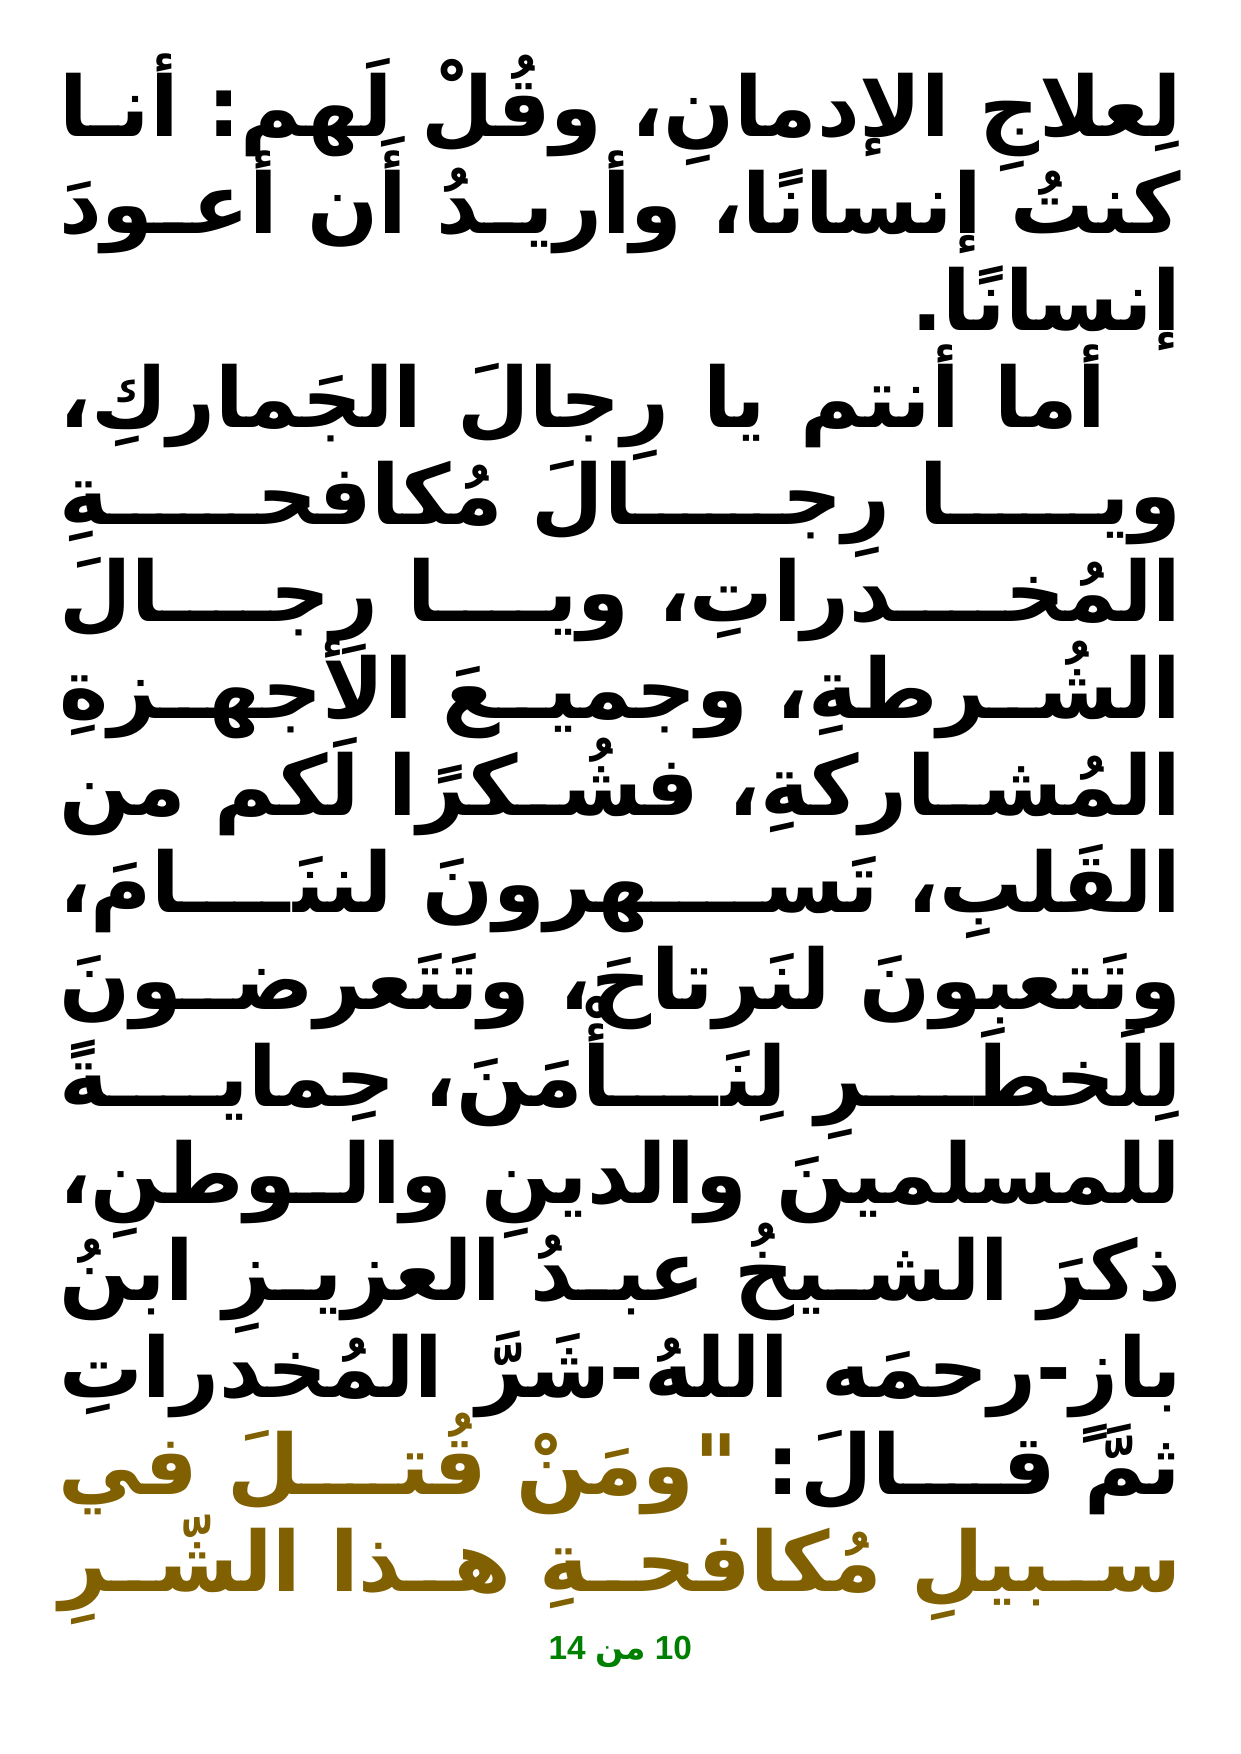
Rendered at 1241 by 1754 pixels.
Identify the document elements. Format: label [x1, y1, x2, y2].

text [59, 59, 1181, 350]
text [59, 350, 1181, 1611]
